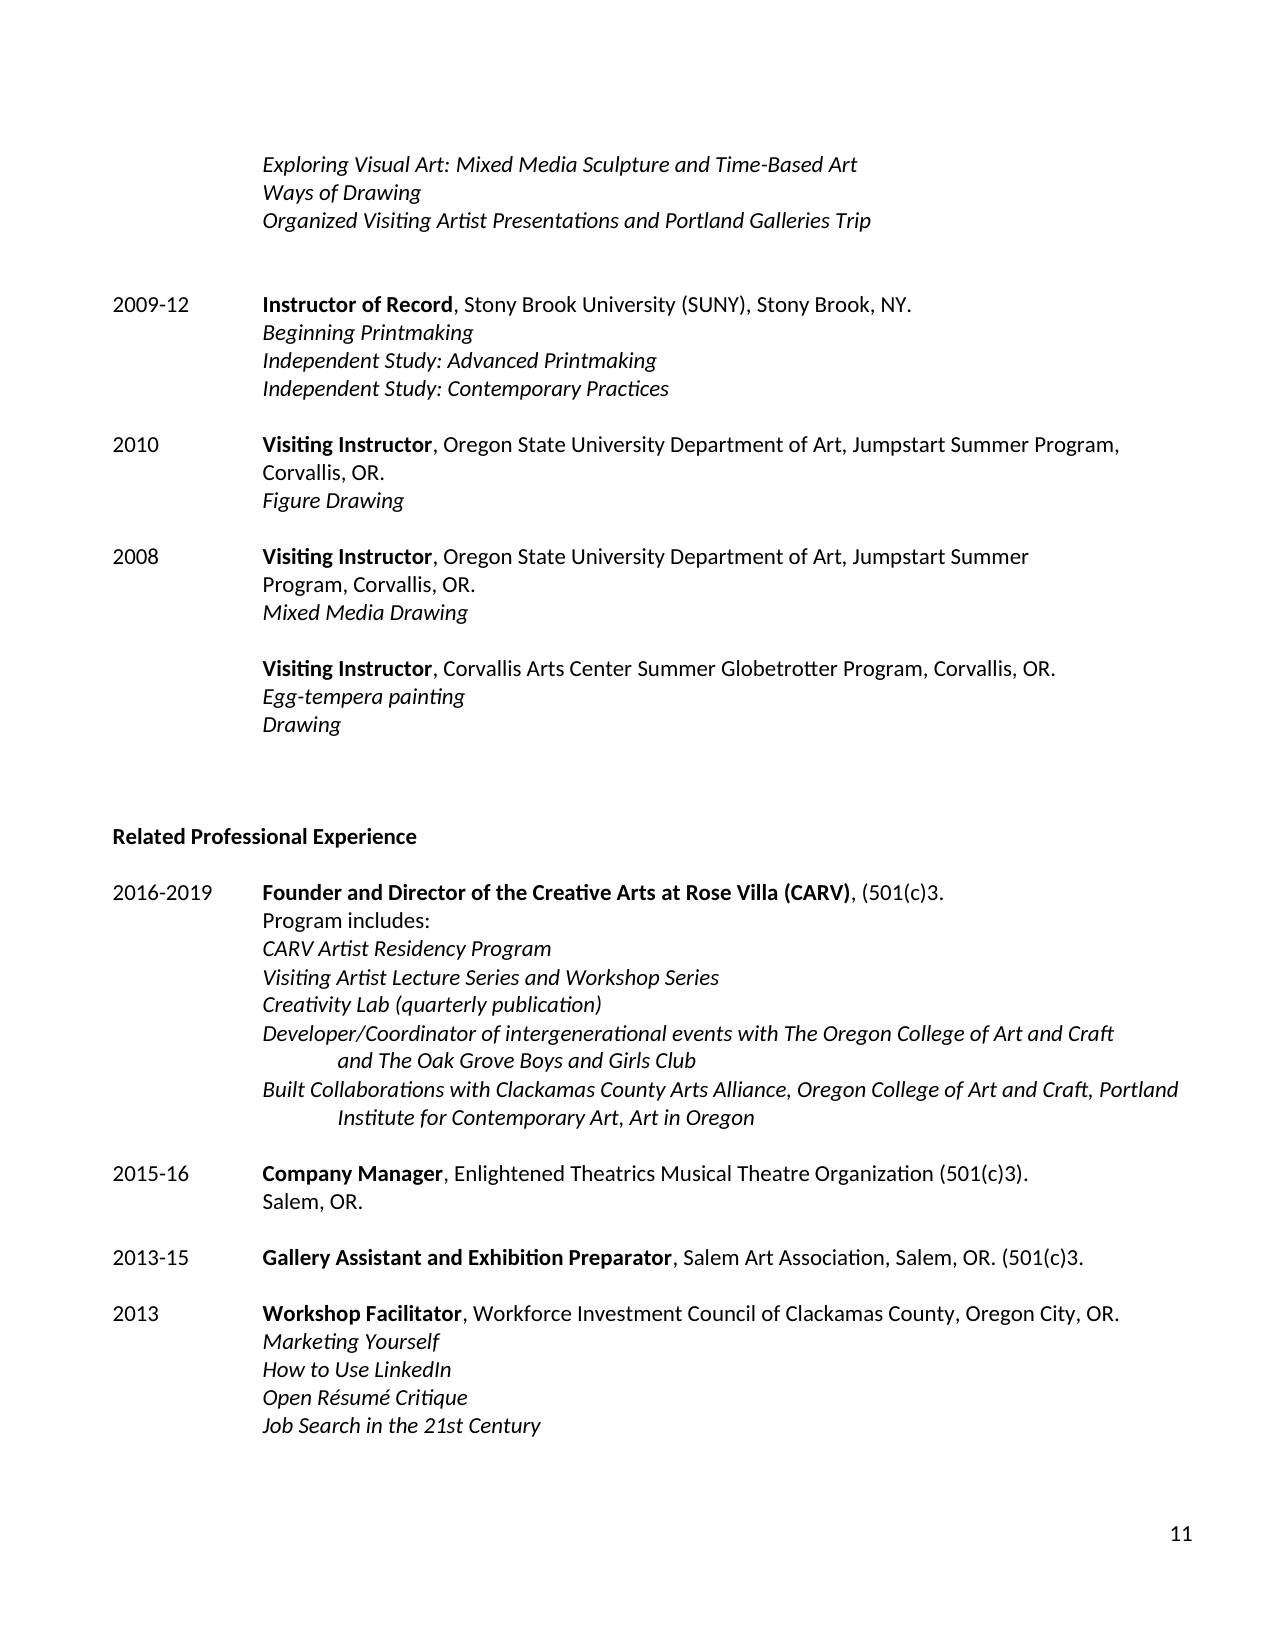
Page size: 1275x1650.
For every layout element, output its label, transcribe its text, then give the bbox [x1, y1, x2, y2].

text and The Oak Grove Boys and Girls Club [112, 1047, 1192, 1075]
text 2015-16 Company Manager, Enlightened Theatrics Musical Theatre Organization (501(c)3). [112, 1159, 1192, 1187]
text Developer/Coordinator of intergenerational events with The Oregon College of Art and Craft [112, 1019, 1192, 1047]
text Independent Study: Contemporary Practices [112, 374, 1192, 402]
text Independent Study: Advanced Printmaking [112, 346, 1192, 374]
text Institute for Contemporary Art, Art in Oregon [262, 1103, 1192, 1131]
text 2013-15 Gallery Assistant and Exhibition Preparator, Salem Art Association, Salem, OR. (501(c)3. [112, 1243, 1192, 1271]
text Job Search in the 21st Century [262, 1411, 1192, 1439]
text Built Collaborations with Clackamas County Arts Alliance, Oregon College of Art and Craft, Portland [262, 1075, 1192, 1103]
text Drawing [187, 710, 1192, 738]
text Ways of Drawing [187, 178, 1192, 206]
text CARV Artist Residency Program [112, 934, 1192, 963]
text How to Use LinkedIn [187, 1355, 1192, 1383]
text Beginning Printmaking [112, 318, 1192, 346]
text Exploring Visual Art: Mixed Media Sculpture and Time-Based Art [112, 150, 1192, 178]
text 2009-12 Instructor of Record, Stony Brook University (SUNY), Stony Brook, NY. [112, 290, 1192, 318]
text Marketing Yourself [112, 1327, 1192, 1355]
text Egg-tempera painting [112, 682, 1192, 710]
text Program includes: [187, 907, 1192, 934]
text Creativity Lab (quarterly publication) [112, 991, 1192, 1019]
text Related Professional Experience [112, 822, 1192, 851]
text Visiting Artist Lecture Series and Workshop Series [112, 963, 1192, 991]
text 2008 Visiting Instructor, Oregon State University Department of Art, Jumpstart Summer [112, 542, 1192, 570]
text Figure Drawing [187, 486, 1192, 514]
text Program, Corvallis, OR. [112, 570, 1192, 598]
text 2016-2019 Founder and Director of the Creative Arts at Rose Villa (CARV), (501(c)3. [112, 878, 1192, 907]
text Organized Visiting Artist Presentations and Portland Galleries Trip [187, 206, 1192, 234]
text 2013 Workshop Facilitator, Workforce Investment Council of Clackamas County, Oregon City, OR. [112, 1299, 1192, 1327]
text Salem, OR. [112, 1187, 1192, 1215]
text Mixed Media Drawing [187, 598, 1192, 626]
text Visiting Instructor, Corvallis Arts Center Summer Globetrotter Program, Corvallis, OR. [112, 654, 1192, 682]
text 2010 Visiting Instructor, Oregon State University Department of Art, Jumpstart Summer Program, Corvallis, OR. [112, 430, 1192, 486]
text Open Résumé Critique [262, 1383, 1192, 1411]
